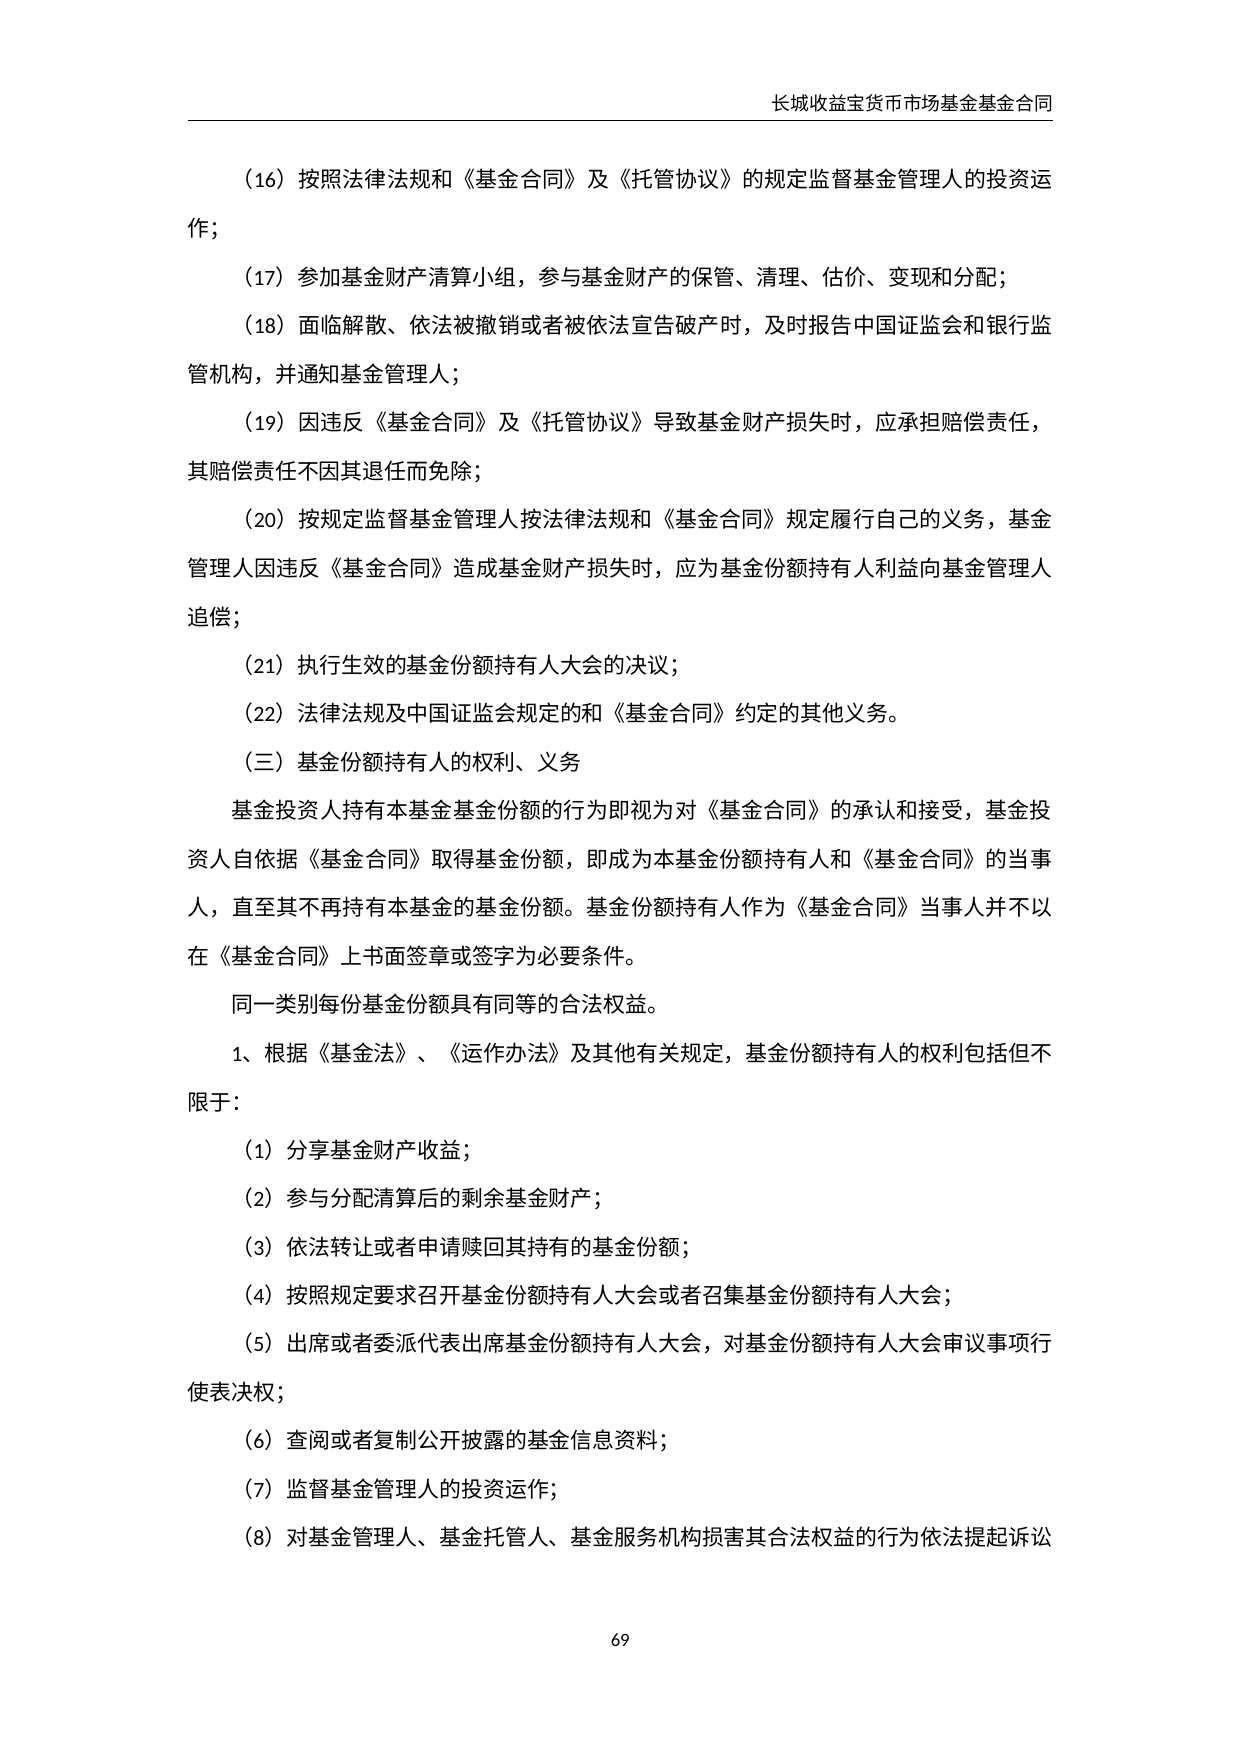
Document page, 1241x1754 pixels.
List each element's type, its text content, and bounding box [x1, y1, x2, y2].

text （16）按照法律法规和《基金合同》及《托管协议》的规定监督基金管理人的投资运作； [187, 162, 1053, 243]
text （6）查阅或者复制公开披露的基金信息资料； [187, 1423, 1053, 1455]
text （2）参与分配清算后的剩余基金财产； [187, 1181, 1053, 1213]
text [187, 1519, 1053, 1552]
text （5）出席或者委派代表出席基金份额持有人大会，对基金份额持有人大会审议事项行使表决权； [187, 1326, 1053, 1407]
text 1、根据《基金法》、《运作办法》及其他有关规定，基金份额持有人的权利包括但不限于： [187, 1035, 1053, 1117]
text （三）基金份额持有人的权利、义务 [187, 744, 1053, 777]
text （18）面临解散、依法被撤销或者被依法宣告破产时，及时报告中国证监会和银行监管机构，并通知基金管理人； [187, 307, 1053, 389]
text （1）分享基金财产收益； [187, 1132, 1053, 1165]
text （7）监督基金管理人的投资运作； [187, 1471, 1053, 1504]
text 基金投资人持有本基金基金份额的行为即视为对《基金合同》的承认和接受，基金投资人自依据《基金合同》取得基金份额，即成为本基金份额持有人和《基金合同》的当事人，直至其不再持有本基金的基金份额。基金份额持有人作为《基金合同》当事人并不以在《基金合同》上书面签章或签字为必要条件。 [187, 792, 1053, 971]
text （17）参加基金财产清算小组，参与基金财产的保管、清理、估价、变现和分配； [187, 259, 1053, 292]
text （22）法律法规及中国证监会规定的和《基金合同》约定的其他义务。 [187, 696, 1053, 728]
text （19）因违反《基金合同》及《托管协议》导致基金财产损失时，应承担赔偿责任，其赔偿责任不因其退任而免除； [187, 404, 1053, 486]
text 同一类别每份基金份额具有同等的合法权益。 [187, 987, 1053, 1019]
text （3）依法转让或者申请赎回其持有的基金份额； [187, 1229, 1053, 1262]
text （4）按照规定要求召开基金份额持有人大会或者召集基金份额持有人大会； [187, 1277, 1053, 1310]
text （21）执行生效的基金份额持有人大会的决议； [187, 647, 1053, 680]
text （20）按规定监督基金管理人按法律法规和《基金合同》规定履行自己的义务，基金管理人因违反《基金合同》造成基金财产损失时，应为基金份额持有人利益向基金管理人追偿； [187, 502, 1053, 632]
